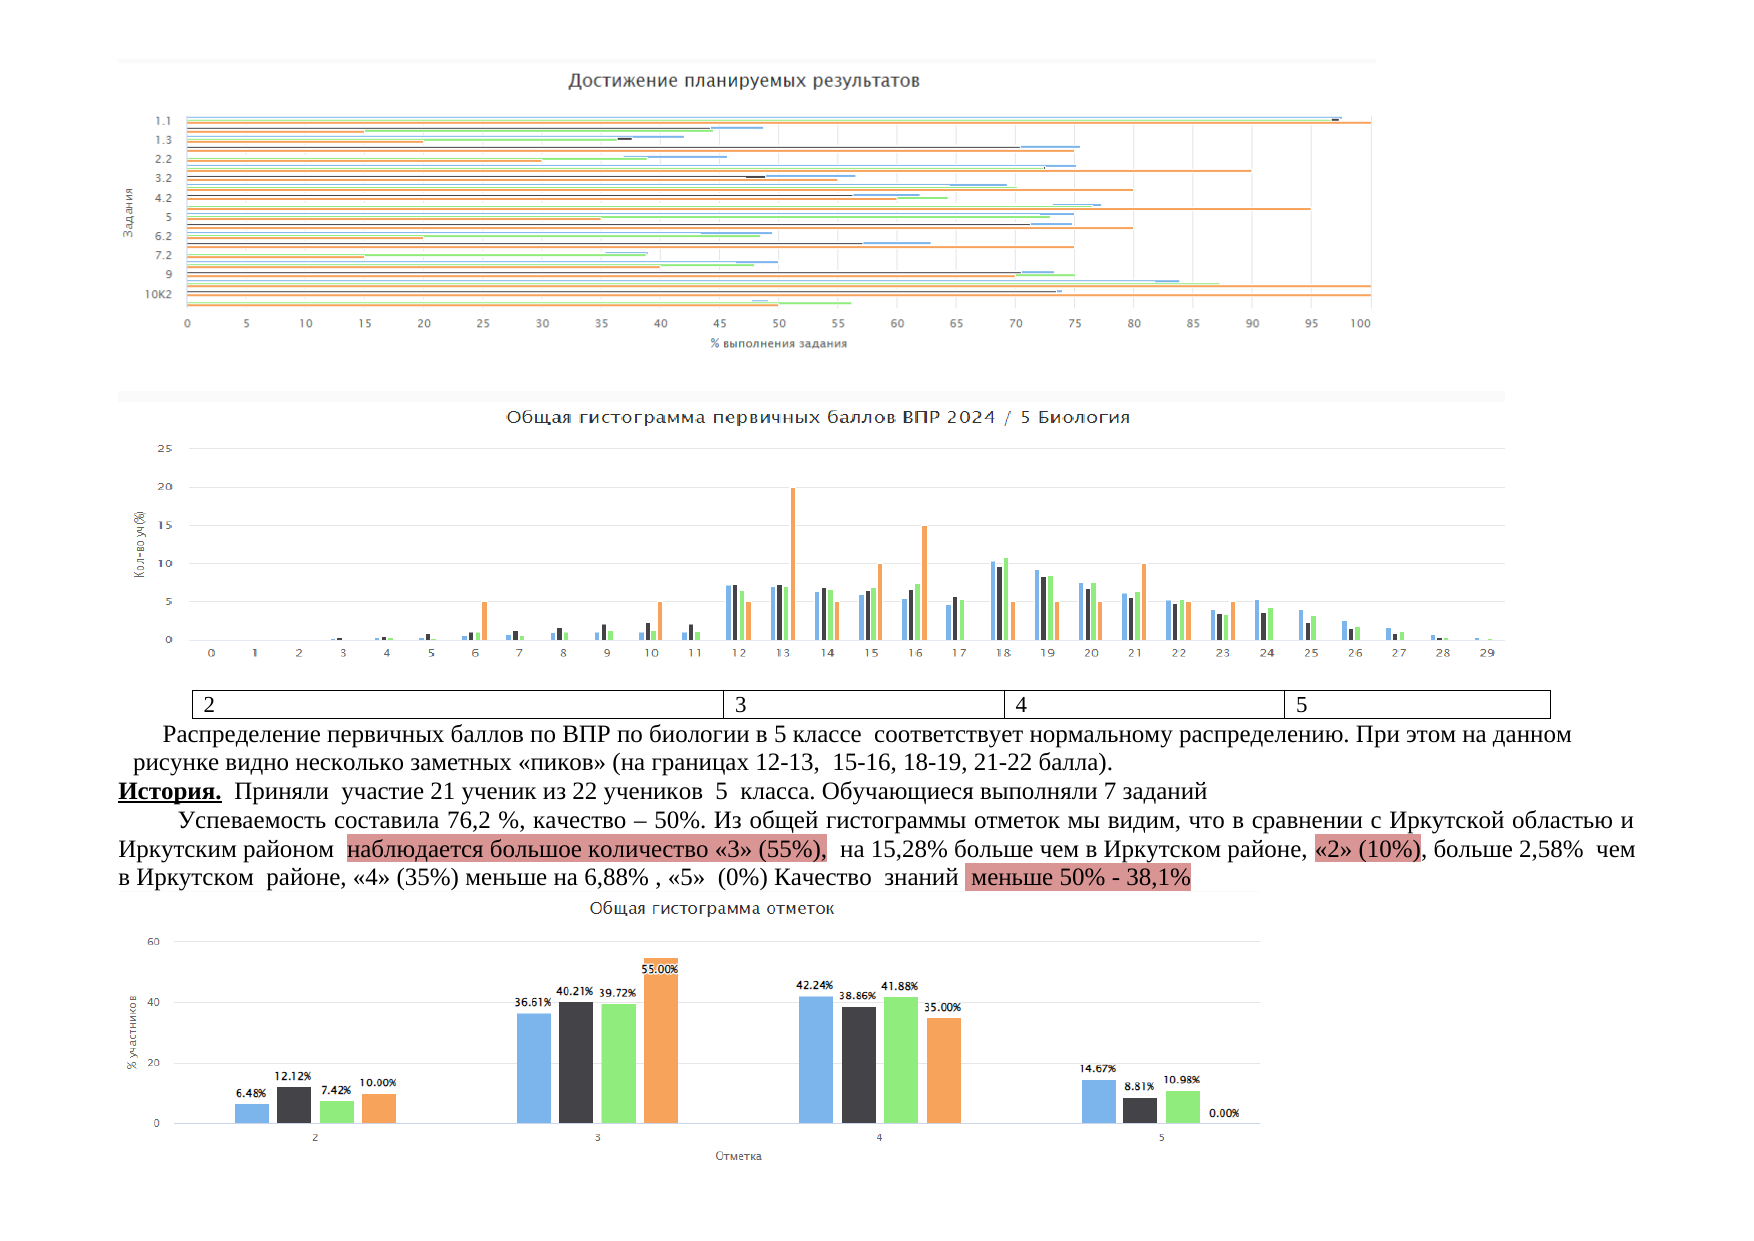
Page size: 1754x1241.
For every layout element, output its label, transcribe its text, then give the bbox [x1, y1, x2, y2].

table_header 3 [724, 691, 1004, 718]
picture [118, 891, 1261, 1178]
table_header 5 [1285, 691, 1550, 718]
text Успеваемость составила 76,2 %, качество – 50%. Из общей гистограммы отметок мы видим, что в сравнении с Иркутской областью и Иркутским районом наблюдается большое количество «3» (55%), на 15,28% больше чем в Иркутском районе, «2» (10%), больше 2,58% чем в Иркутском районе, «4» (35%) меньше на 6,88% , «5» (0%) Качество знаний меньше 50% - 38,1% [118, 805, 1636, 891]
picture [118, 391, 1505, 662]
text Распределение первичных баллов по ВПР по биологии в 5 классе соответствует нормальному распределению. При этом на данном рисунке видно несколько заметных «пиков» (на границах 12-13, 15-16, 18-19, 21-22 балла). [133, 719, 1636, 776]
picture [118, 59, 1377, 363]
text История. Приняли участие 21 ученик из 22 учеников 5 класса. Обучающиеся выполняли 7 заданий [59, 776, 1636, 805]
table_header 4 [1005, 691, 1284, 718]
table_header 2 [193, 691, 723, 718]
